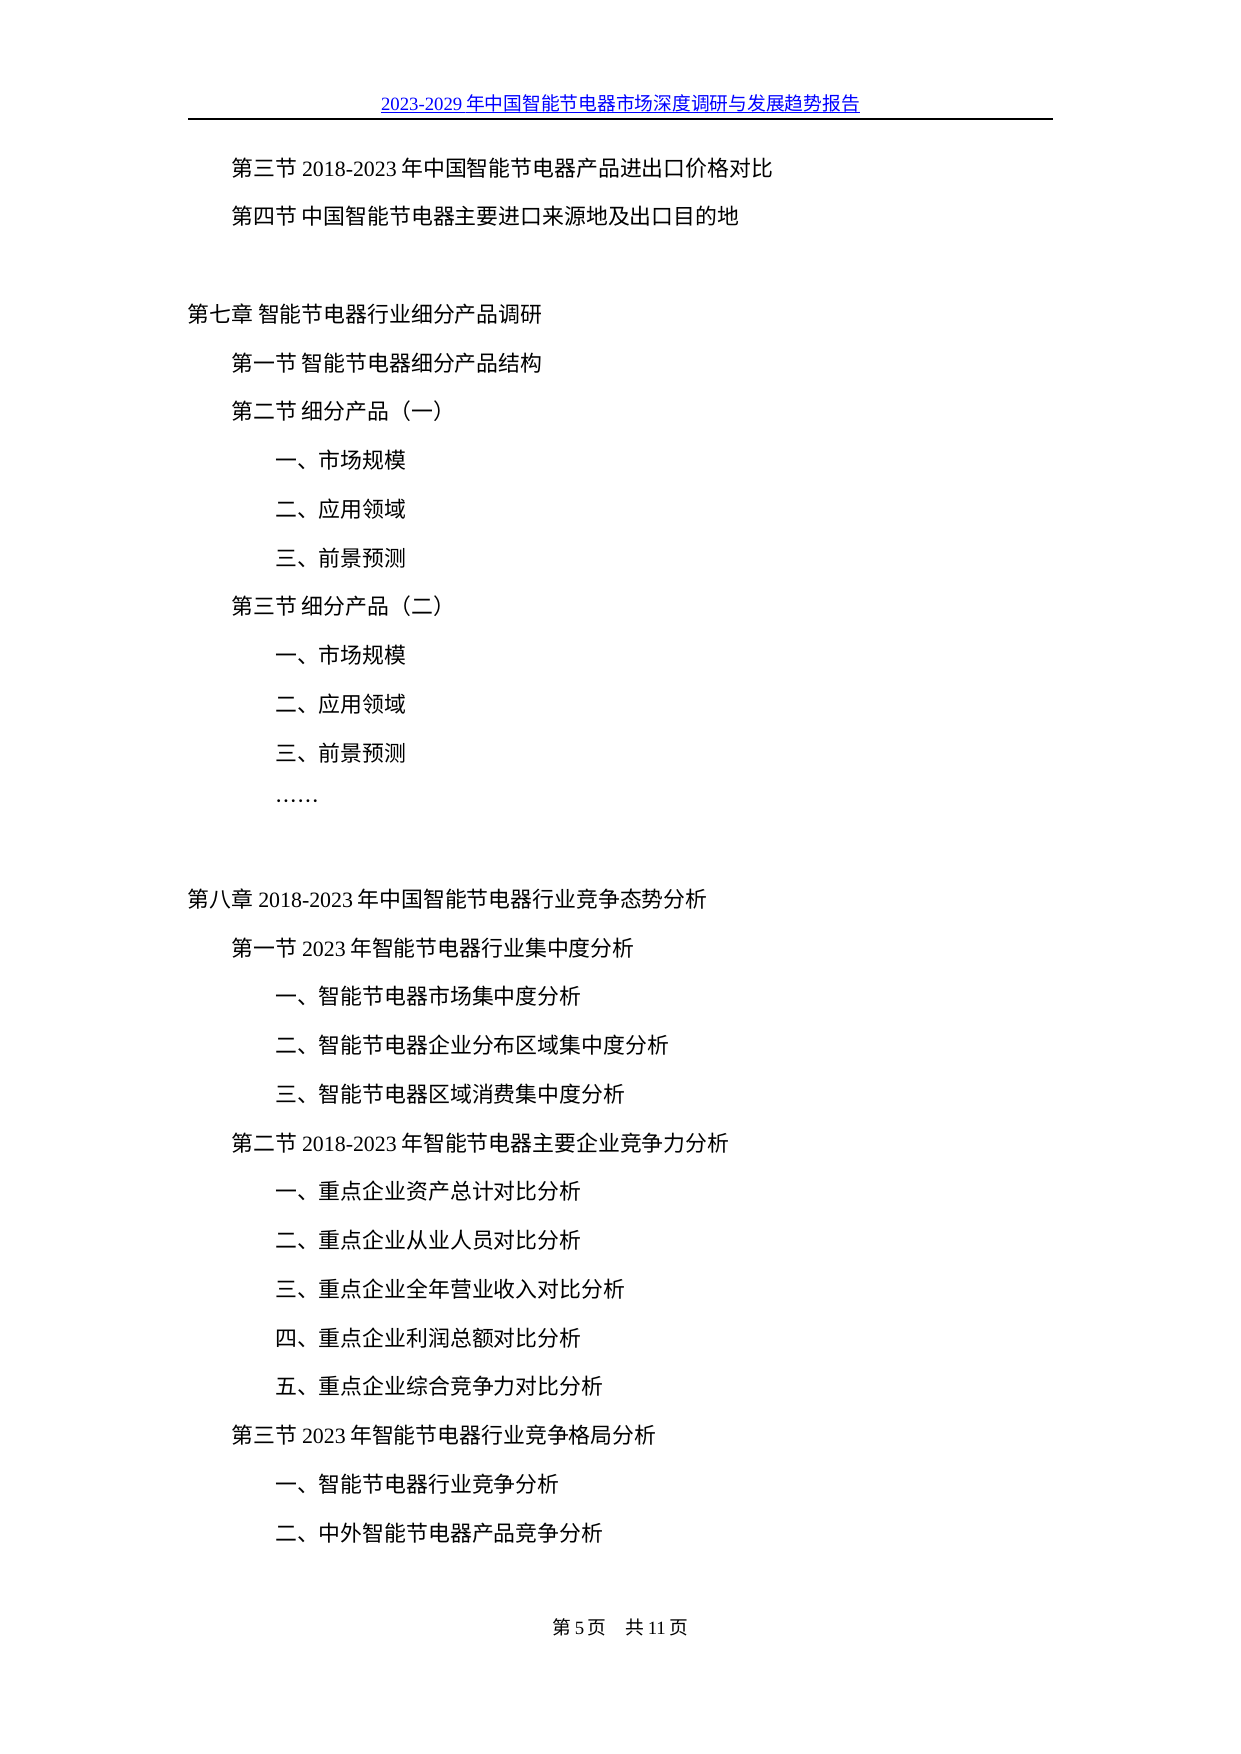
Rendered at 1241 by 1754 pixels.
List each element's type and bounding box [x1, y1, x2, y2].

text [187, 150, 1053, 1548]
